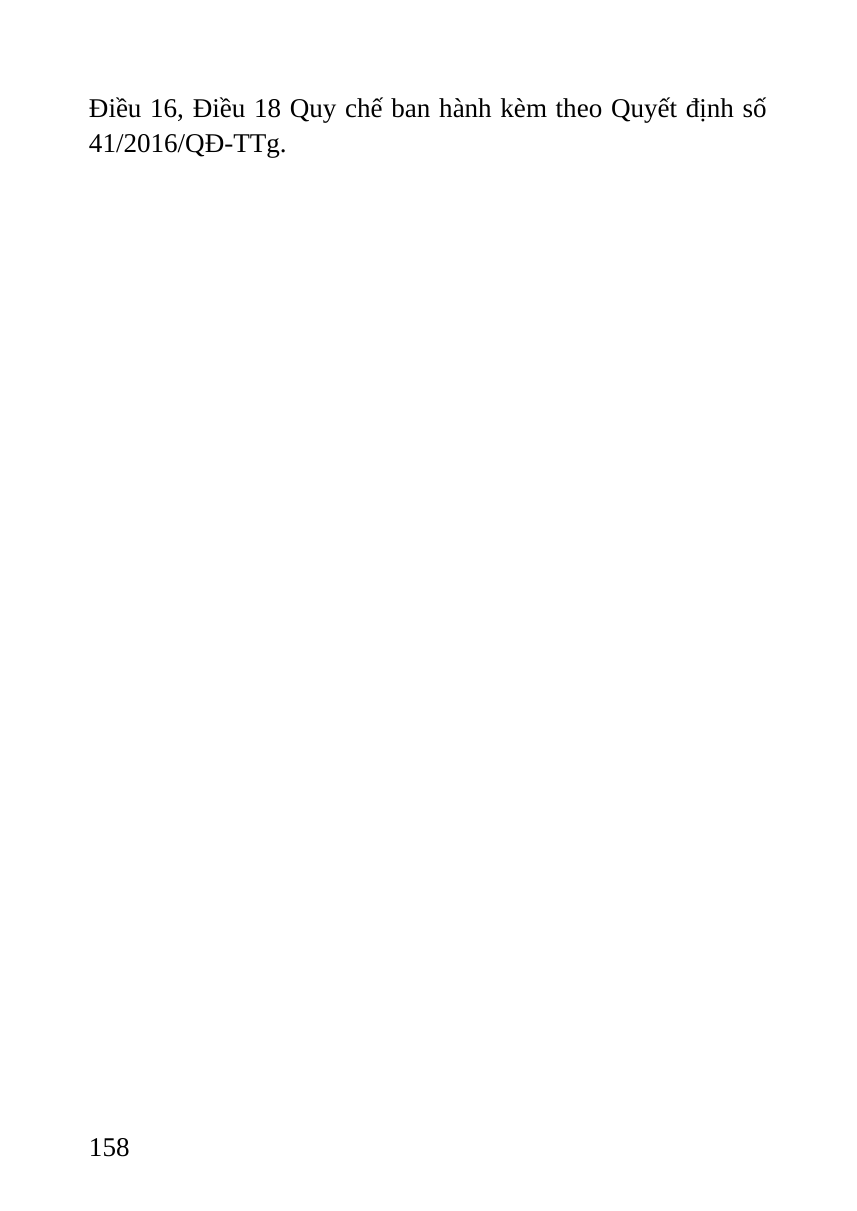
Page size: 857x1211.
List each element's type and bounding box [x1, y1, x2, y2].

text [89, 89, 768, 159]
